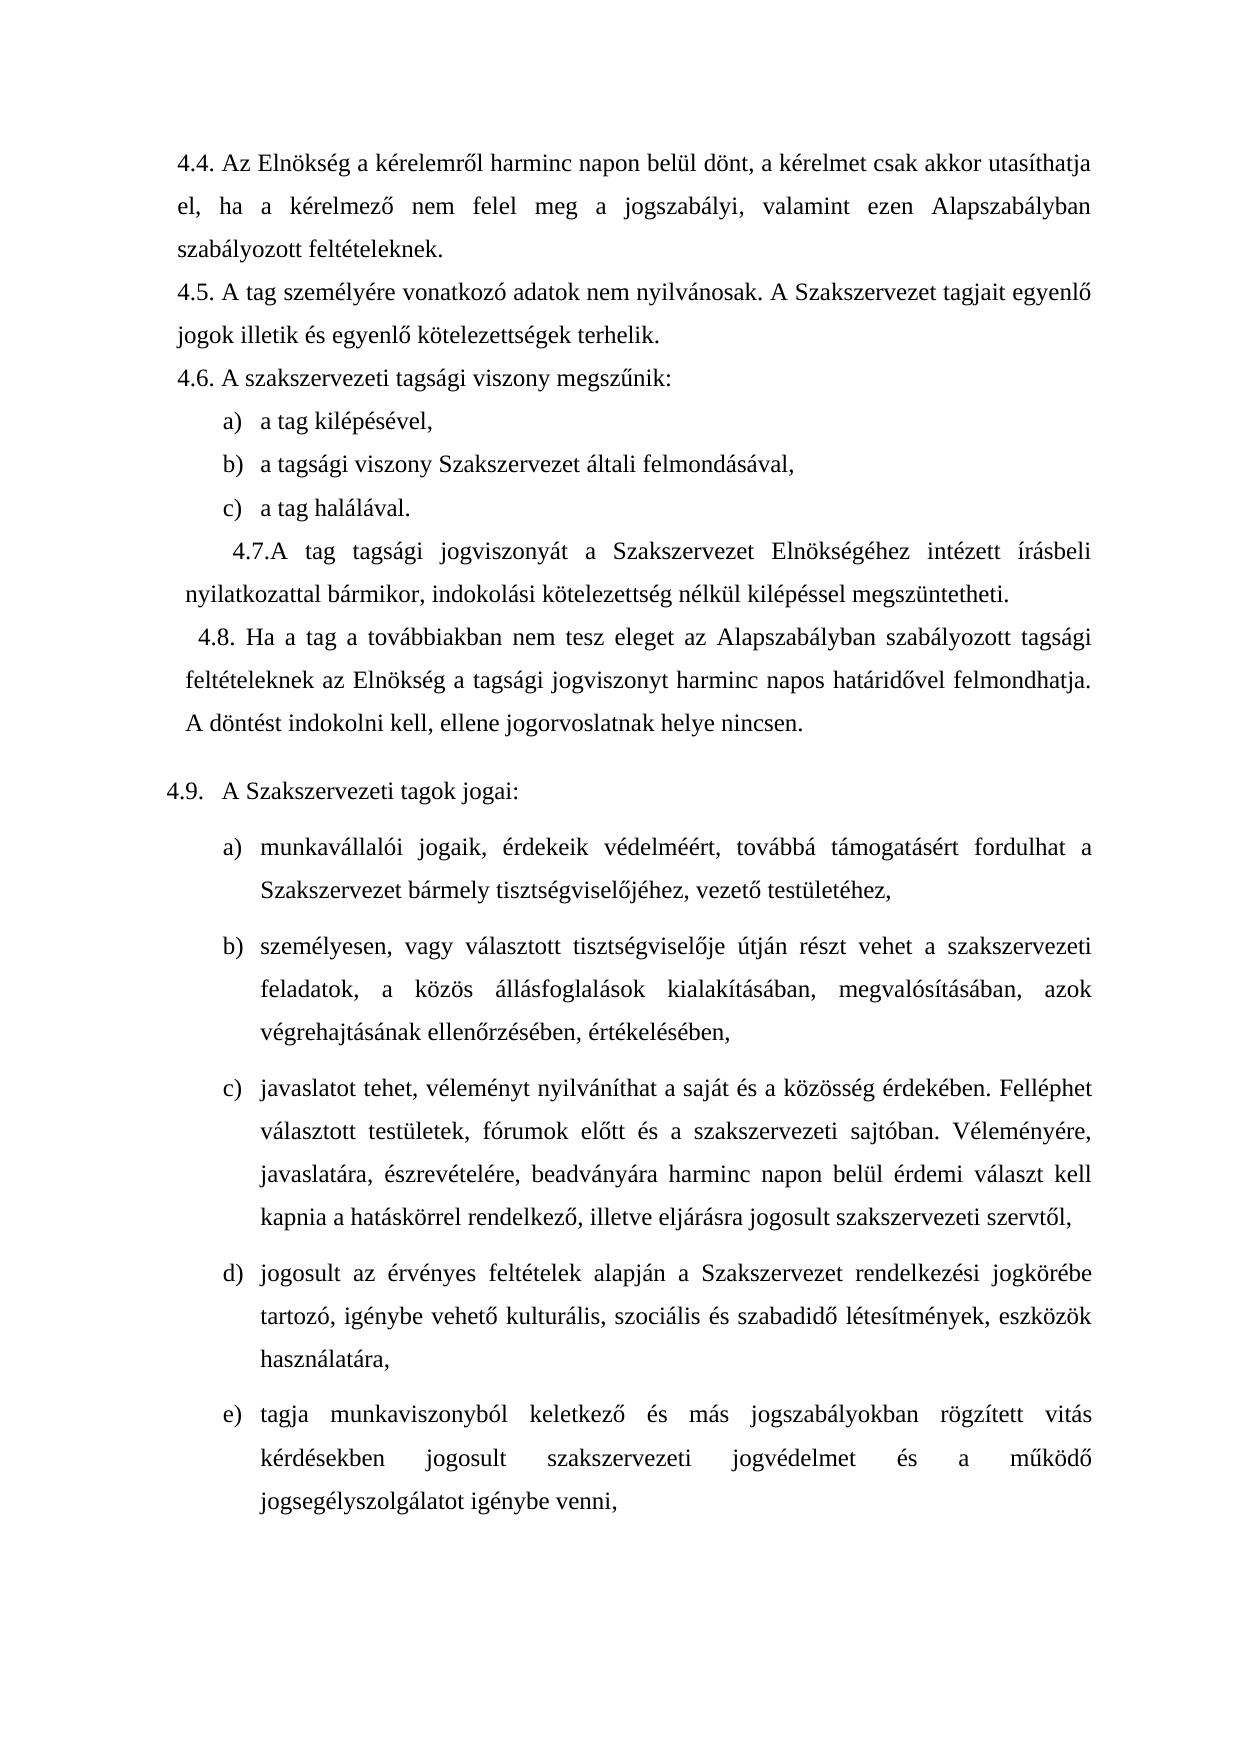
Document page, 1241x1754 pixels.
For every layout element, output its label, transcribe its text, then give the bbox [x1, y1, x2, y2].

list személyesen, vagy választott tisztségviselője útján részt vehet a szakszervezeti feladatok, a közös állásfoglalások kialakításában, megvalósításában, azok végrehajtásának ellenőrzésében, értékelésében, [223, 931, 1093, 1046]
list a tagsági viszony Szakszervezet általi felmondásával, [223, 449, 1093, 478]
text 4.5. A tag személyére vonatkozó adatok nem nyilvánosak. A Szakszervezet tagjait egyenlő jogok illetik és egyenlő kötelezettségek terhelik. [177, 277, 1093, 349]
text 4.8. Ha a tag a továbbiakban nem tesz eleget az Alapszabályban szabályozott tagsági feltételeknek az Elnökség a tagsági jogviszonyt harminc napos határidővel felmondhatja. A döntést indokolni kell, ellene jogorvoslatnak helye nincsen. [148, 622, 1093, 737]
list a tag kilépésével, [223, 406, 1093, 435]
text 4.4. Az Elnökség a kérelemről harminc napon belül dönt, a kérelmet csak akkor utasíthatja el, ha a kérelmező nem felel meg a jogszabályi, valamint ezen Alapszabályban szabályozott feltételeknek. [177, 148, 1093, 263]
list munkavállalói jogaik, érdekeik védelméért, továbbá támogatásért fordulhat a Szakszervezet bármely tisztségviselőjéhez, vezető testületéhez, [223, 832, 1093, 904]
list jogosult az érvényes feltételek alapján a Szakszervezet rendelkezési jogkörébe tartozó, igénybe vehető kulturális, szociális és szabadidő létesítmények, eszközök használatára, [223, 1258, 1093, 1373]
list tagja munkaviszonyból keletkező és más jogszabályokban rögzített vitás kérdésekben jogosult szakszervezeti jogvédelmet és a működő jogsegélyszolgálatot igénybe venni, [223, 1399, 1093, 1514]
text 4.6. A szakszervezeti tagsági viszony megszűnik: [177, 363, 1093, 392]
text 4.7.A tag tagsági jogviszonyát a Szakszervezet Elnökségéhez intézett írásbeli nyilatkozattal bármikor, indokolási kötelezettség nélkül kilépéssel megszüntetheti. [148, 536, 1093, 608]
list javaslatot tehet, véleményt nyilváníthat a saját és a közösség érdekében. Felléphet választott testületek, fórumok előtt és a szakszervezeti sajtóban. Véleményére, javaslatára, észrevételére, beadványára harminc napon belül érdemi választ kell kapnia a hatáskörrel rendelkező, illetve eljárásra jogosult szakszervezeti szervtől, [223, 1073, 1093, 1231]
list a tag halálával. [223, 493, 1093, 521]
text 4.9. A Szakszervezeti tagok jogai: [166, 776, 1093, 805]
